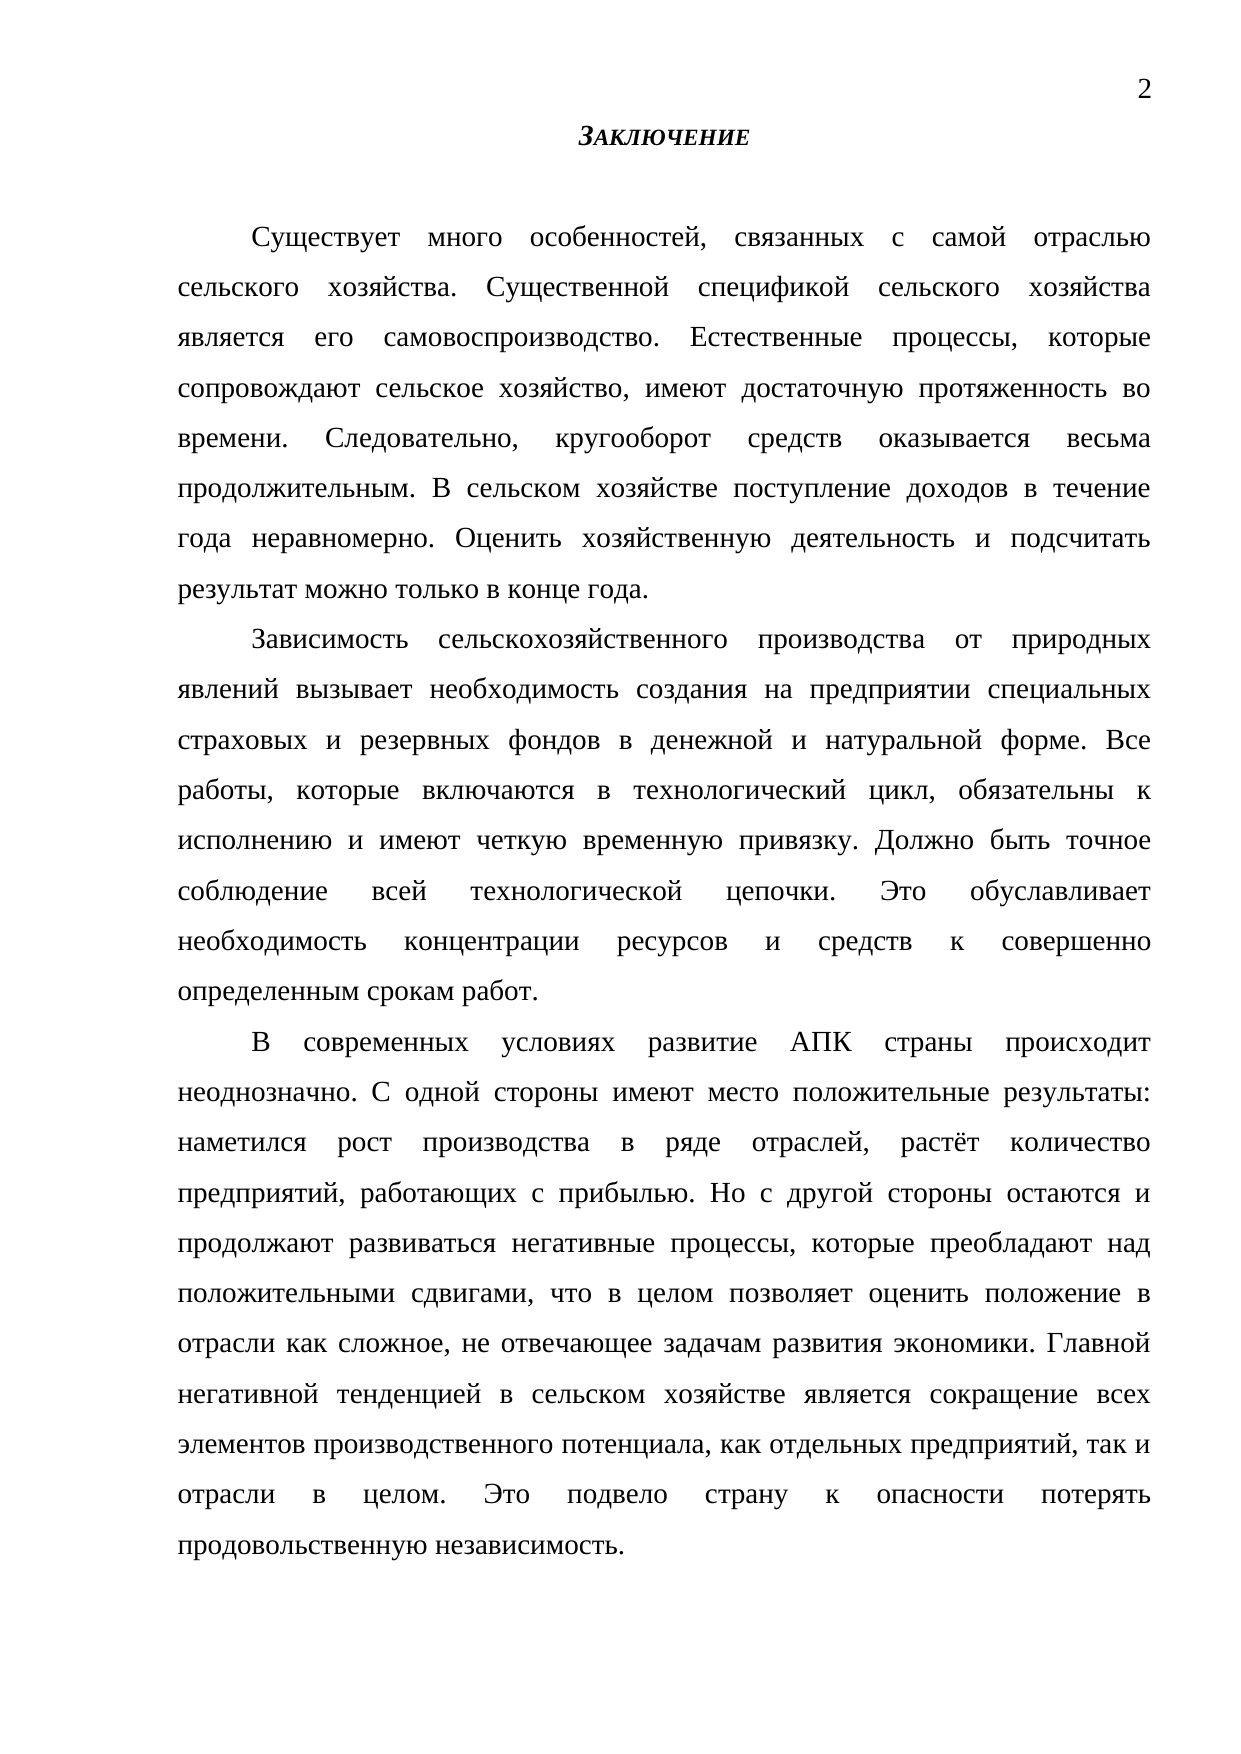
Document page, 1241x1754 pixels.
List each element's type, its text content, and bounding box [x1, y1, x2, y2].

subtitle Заключение [177, 118, 1152, 152]
text В современных условиях развитие АПК страны происходит неоднозначно. С одной стороны имеют место положительные результаты: наметился рост производства в ряде отраслей, растёт количество предприятий, работающих с прибылью. Но с другой стороны остаются и продолжают развиваться негативные процессы, которые преобладают над положительными сдвигами, что в целом позволяет оценить положение в отрасли как сложное, не отвечающее задачам развития экономики. Главной негативной тенденцией в сельском хозяйстве является сокращение всех элементов производственного потенциала, как отдельных предприятий, так и отрасли в целом. Это подвело страну к опасности потерять продовольственную независимость. [177, 1024, 1152, 1560]
text Зависимость сельскохозяйственного производства от природных явлений вызывает необходимость создания на предприятии специальных страховых и резервных фондов в денежной и натуральной форме. Все работы, которые включаются в технологический цикл, обязательны к исполнению и имеют четкую временную привязку. Должно быть точное соблюдение всей технологической цепочки. Это обуславливает необходимость концентрации ресурсов и средств к совершенно определенным срокам работ. [177, 621, 1152, 1007]
text Существует много особенностей, связанных с самой отраслью сельского хозяйства. Существенной спецификой сельского хозяйства является его самовоспроизводство. Естественные процессы, которые сопровождают сельское хозяйство, имеют достаточную протяженность во времени. Следовательно, кругооборот средств оказывается весьма продолжительным. В сельском хозяйстве поступление доходов в течение года неравномерно. Оценить хозяйственную деятельность и подсчитать результат можно только в конце года. [177, 219, 1152, 604]
